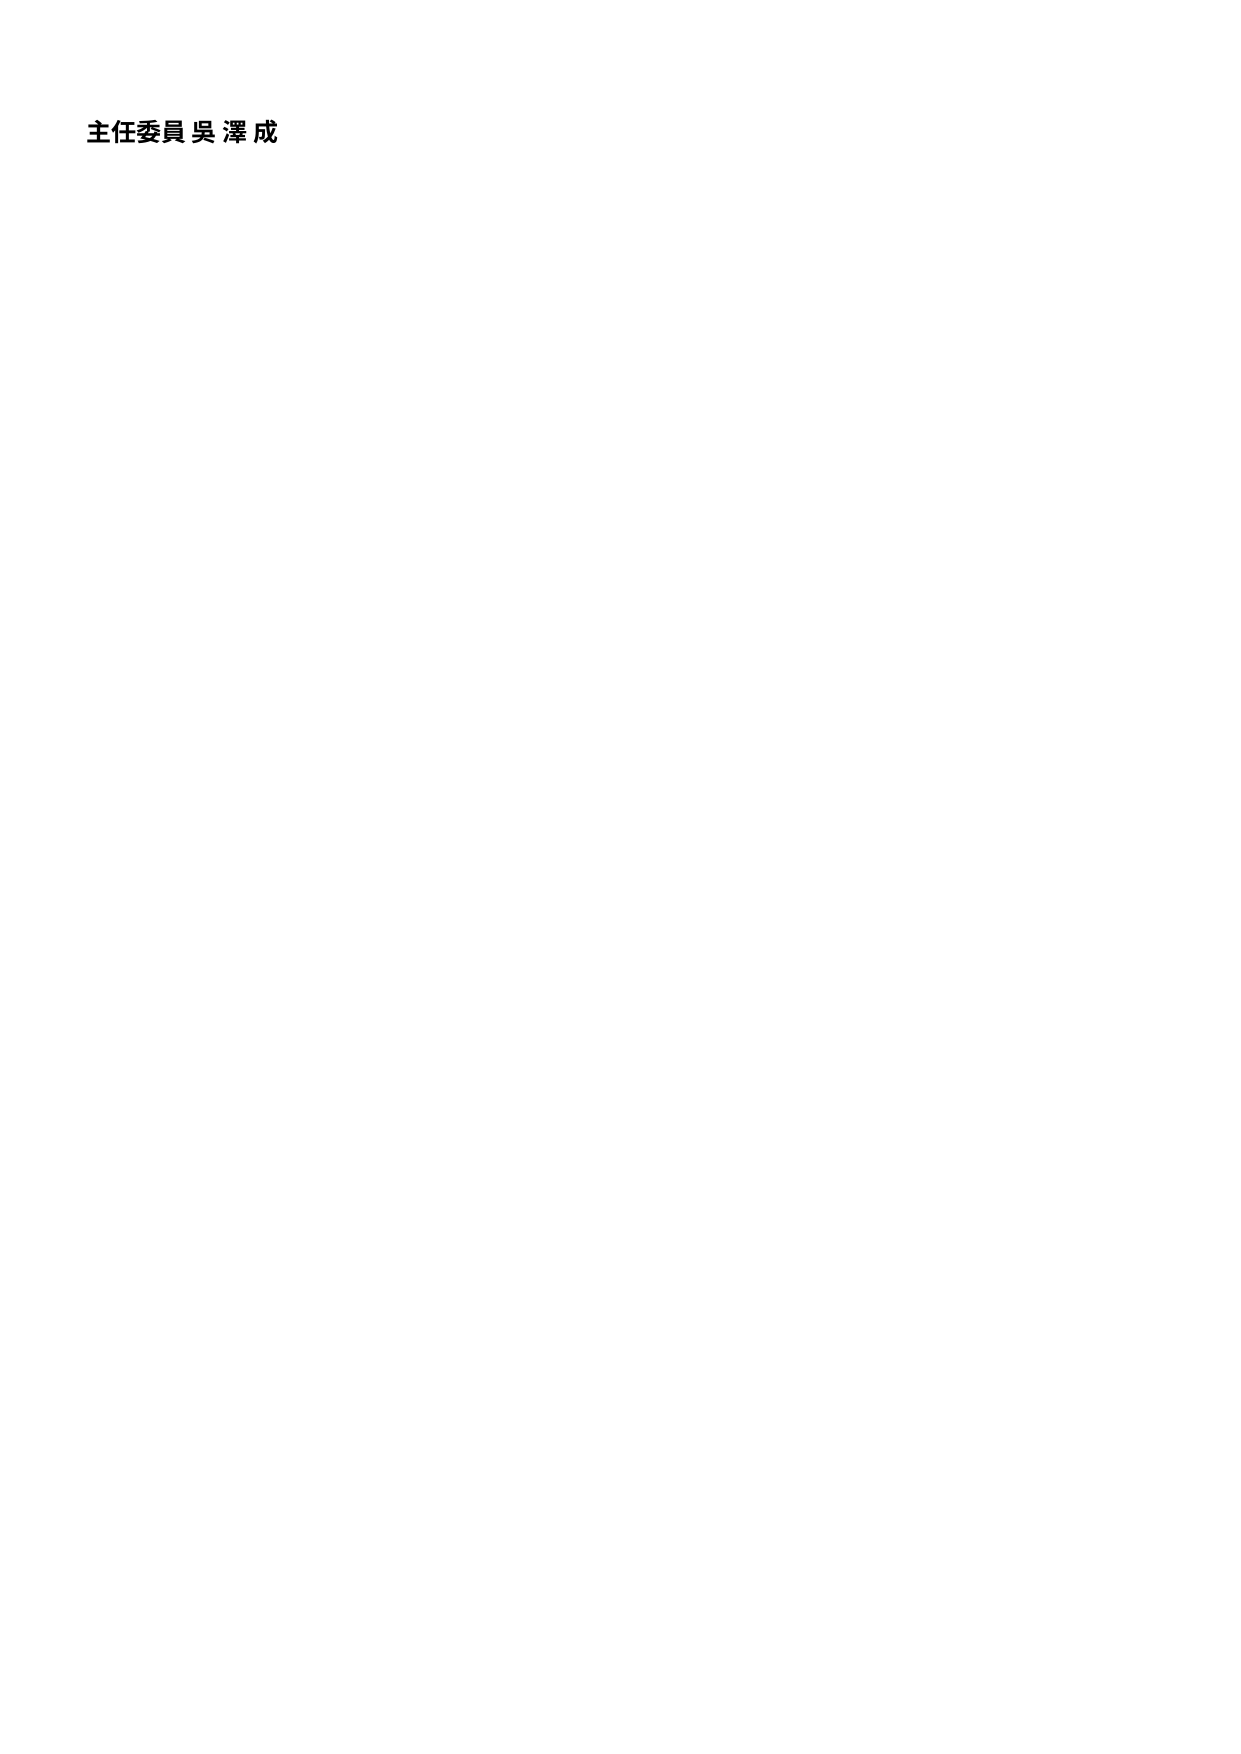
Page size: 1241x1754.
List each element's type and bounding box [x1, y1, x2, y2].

table_header [84, 109, 1164, 152]
